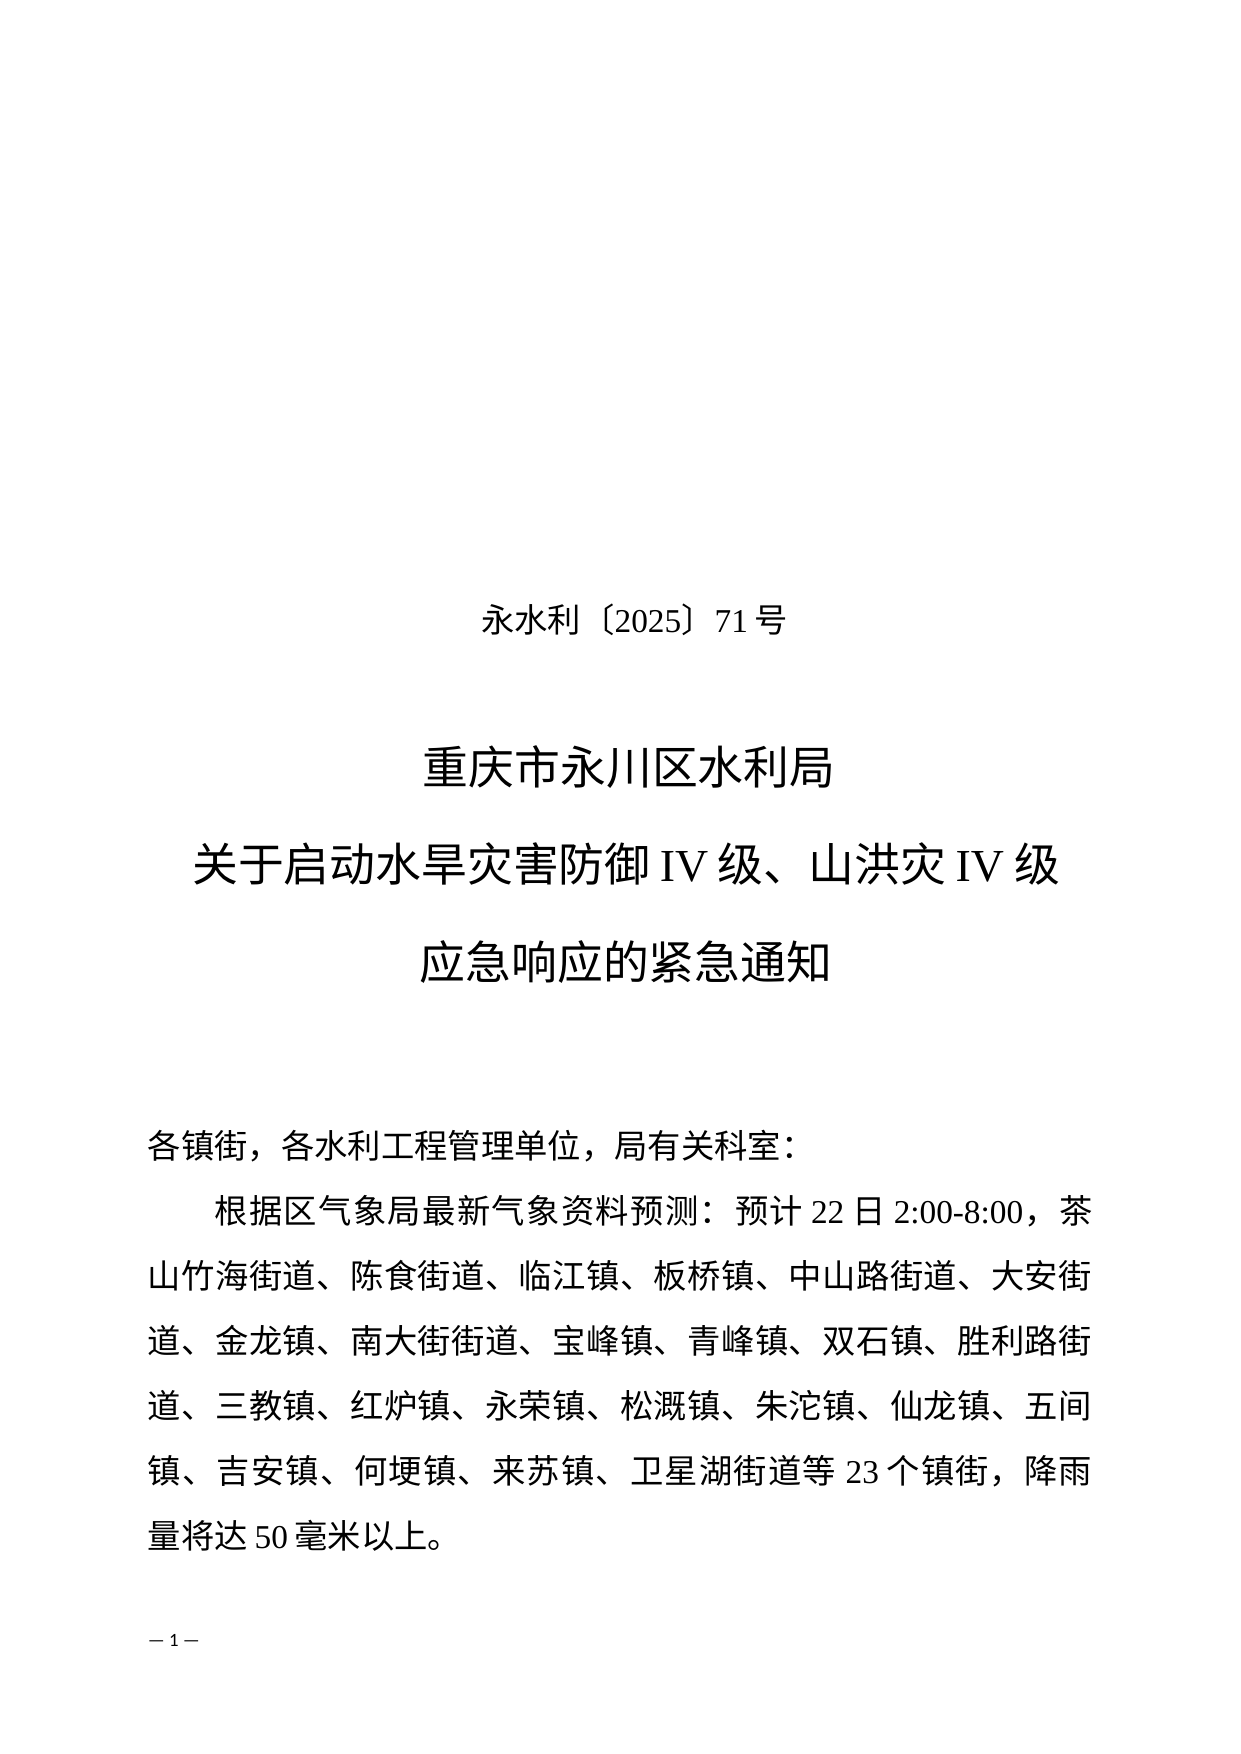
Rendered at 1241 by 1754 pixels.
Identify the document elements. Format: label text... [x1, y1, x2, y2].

text 各镇街，各水利工程管理单位，局有关科室： [148, 1111, 1092, 1176]
text 关于启动水旱灾害防御IV级、山洪灾IV 级 [148, 813, 1092, 911]
text 重庆市永川区水利局 [148, 716, 1092, 813]
text 永水利〔2025〕71号 [148, 586, 1092, 651]
text 应急响应的紧急通知 [148, 911, 1092, 1008]
text 根据区气象局最新气象资料预测：预计22日2:00-8:00，茶山竹海街道、陈食街道、临江镇、板桥镇、中山路街道、大安街道、金龙镇、南大街街道、宝峰镇、青峰镇、双石镇、胜利路街道、三教镇、红炉镇、永荣镇、松溉镇、朱沱镇、仙龙镇、五间镇、吉安镇、何埂镇、来苏镇、卫星湖街道等23个镇街，降雨量将达50毫米以上。 [148, 1176, 1092, 1566]
